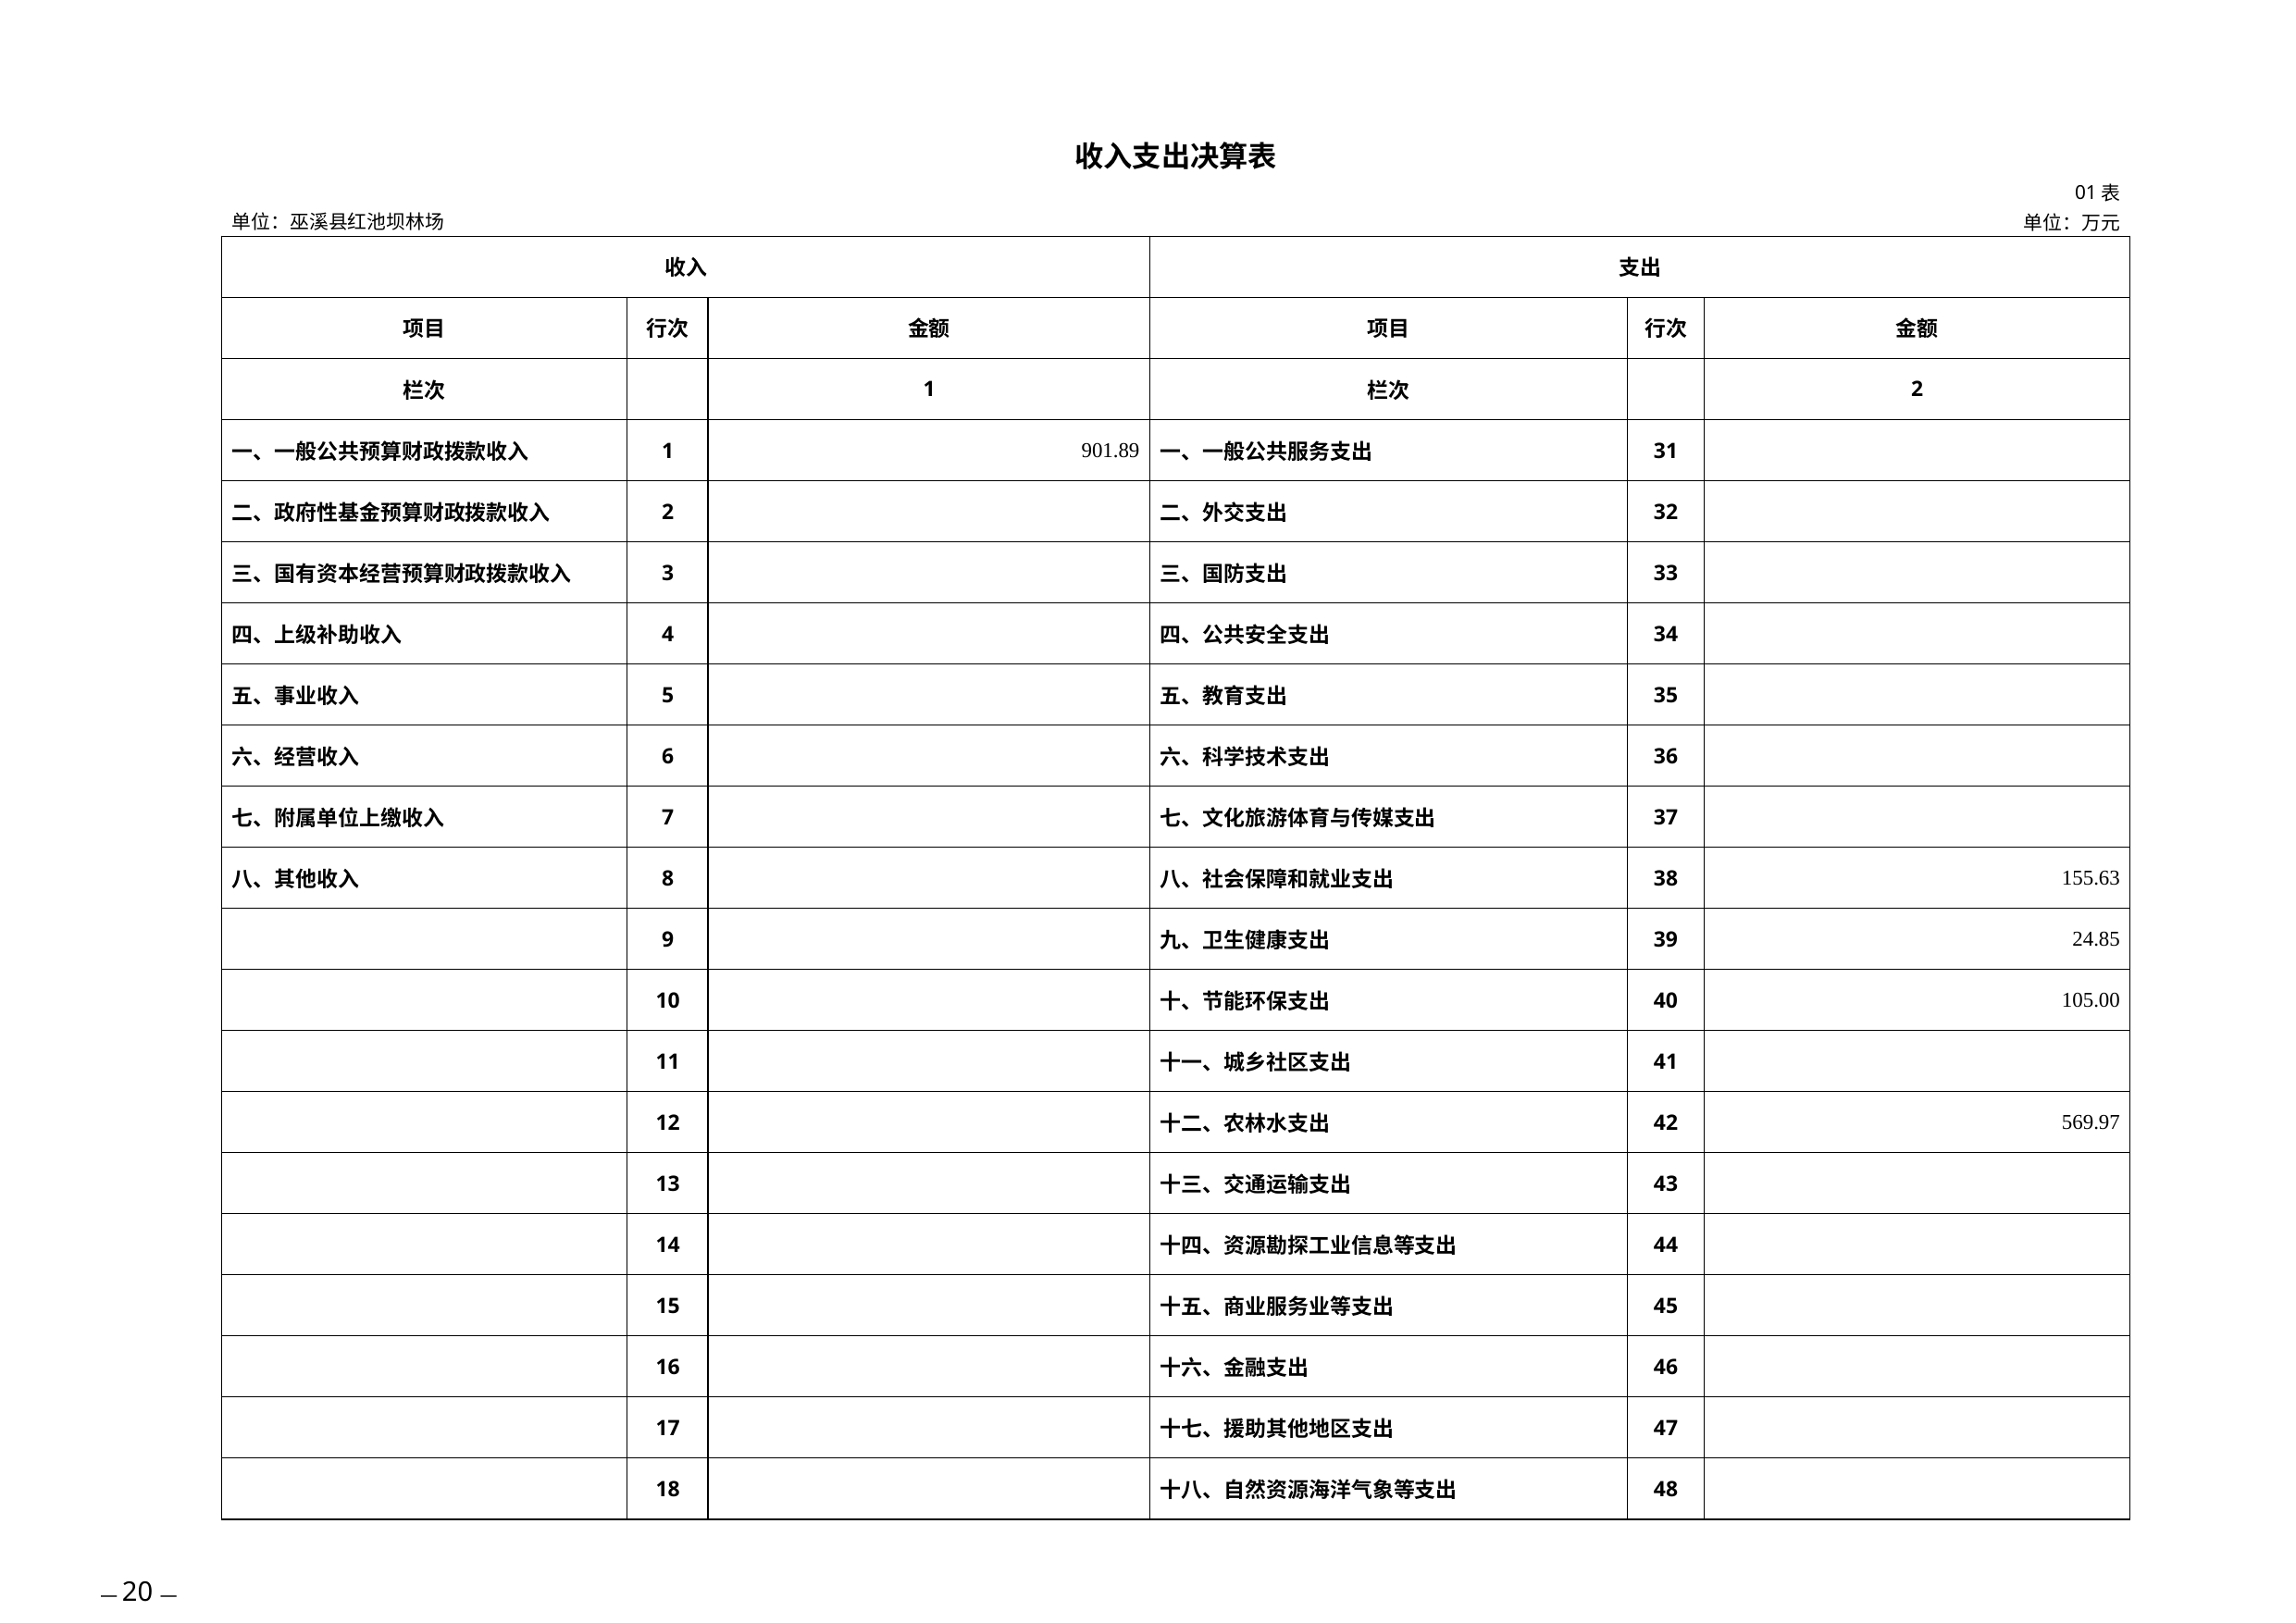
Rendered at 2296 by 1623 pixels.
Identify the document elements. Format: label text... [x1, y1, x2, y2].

table_cell 收入 [222, 237, 1149, 297]
table_cell 10 [627, 970, 707, 1030]
table_cell [709, 1092, 1149, 1152]
table_cell 十一、城乡社区支出 [1150, 1031, 1627, 1091]
table_cell [709, 1214, 1149, 1274]
table_cell 48 [1628, 1458, 1704, 1518]
table_cell 13 [627, 1153, 707, 1213]
table_cell [1705, 420, 2129, 480]
table_cell 9 [627, 909, 707, 969]
table_cell 八、社会保障和就业支出 [1150, 848, 1627, 908]
table_cell [1705, 1214, 2129, 1274]
table_cell [709, 542, 1149, 602]
table_cell [1705, 603, 2129, 663]
table_cell 38 [1628, 848, 1704, 908]
table_cell 十三、交通运输支出 [1150, 1153, 1627, 1213]
table_cell 11 [627, 1031, 707, 1091]
table_cell [1705, 1397, 2129, 1457]
table_cell 34 [1628, 603, 1704, 663]
table_cell 三、国防支出 [1150, 542, 1627, 602]
table_cell 45 [1628, 1275, 1704, 1335]
table_cell 栏次 [1150, 359, 1627, 419]
table_cell 六、科学技术支出 [1150, 725, 1627, 786]
table_cell [709, 848, 1149, 908]
table_cell 17 [627, 1397, 707, 1457]
table_cell 四、公共安全支出 [1150, 603, 1627, 663]
table_cell 35 [1628, 664, 1704, 725]
table_cell 六、经营收入 [222, 725, 627, 786]
table_cell 八、其他收入 [222, 848, 627, 908]
table_cell 42 [1628, 1092, 1704, 1152]
table_cell 十八、自然资源海洋气象等支出 [1150, 1458, 1627, 1518]
table_cell 1 [627, 420, 707, 480]
table_cell [709, 1336, 1149, 1396]
table_cell [1705, 1031, 2129, 1091]
table_cell [709, 664, 1149, 725]
table_cell 十、节能环保支出 [1150, 970, 1627, 1030]
table_cell 40 [1628, 970, 1704, 1030]
table_cell [1705, 1153, 2129, 1213]
table_cell 2 [1705, 359, 2129, 419]
table_cell [222, 1336, 627, 1396]
table_cell 105.00 [1705, 970, 2129, 1030]
table_cell 三、国有资本经营预算财政拨款收入 [222, 542, 627, 602]
table_cell [1705, 664, 2129, 725]
table_cell 项目 [1150, 298, 1627, 358]
table_cell 项目 [222, 298, 627, 358]
table_cell 46 [1628, 1336, 1704, 1396]
table_cell [222, 970, 627, 1030]
table_cell 8 [627, 848, 707, 908]
table_cell 569.97 [1705, 1092, 2129, 1152]
table_cell 行次 [627, 298, 707, 358]
table_cell 39 [1628, 909, 1704, 969]
table_cell 5 [627, 664, 707, 725]
table_cell 44 [1628, 1214, 1704, 1274]
table_cell [709, 787, 1149, 847]
table_cell [709, 1458, 1149, 1518]
table_cell [709, 603, 1149, 663]
table_cell 十七、援助其他地区支出 [1150, 1397, 1627, 1457]
table_cell 七、附属单位上缴收入 [222, 787, 627, 847]
table_cell 二、外交支出 [1150, 481, 1627, 541]
table_cell 一、一般公共服务支出 [1150, 420, 1627, 480]
table_cell 12 [627, 1092, 707, 1152]
table_cell 1 [709, 359, 1149, 419]
table_cell [1628, 359, 1704, 419]
table_cell 金额 [709, 298, 1149, 358]
table_cell [222, 1458, 627, 1518]
table_cell [222, 1031, 627, 1091]
table_cell 47 [1628, 1397, 1704, 1457]
table_cell 单位：万元 [1704, 205, 2130, 235]
table_cell 31 [1628, 420, 1704, 480]
table_cell 单位：巫溪县红池坝林场 [221, 176, 1704, 235]
table_cell 14 [627, 1214, 707, 1274]
table_cell [1705, 481, 2129, 541]
table_cell 行次 [1628, 298, 1704, 358]
table_cell 3 [627, 542, 707, 602]
table_cell 41 [1628, 1031, 1704, 1091]
table_cell 15 [627, 1275, 707, 1335]
table_cell 4 [627, 603, 707, 663]
table_cell 24.85 [1705, 909, 2129, 969]
table_cell [709, 1275, 1149, 1335]
table_cell 支出 [1150, 237, 2129, 297]
table_cell [709, 1031, 1149, 1091]
table_cell [709, 725, 1149, 786]
table_cell 一、一般公共预算财政拨款收入 [222, 420, 627, 480]
table_cell [1705, 1336, 2129, 1396]
table_cell 33 [1628, 542, 1704, 602]
table_cell 四、上级补助收入 [222, 603, 627, 663]
table_cell 16 [627, 1336, 707, 1396]
table_cell 36 [1628, 725, 1704, 786]
table_cell [709, 909, 1149, 969]
table_cell [709, 970, 1149, 1030]
table_cell 37 [1628, 787, 1704, 847]
table_cell [222, 1153, 627, 1213]
table_cell [627, 359, 707, 419]
table_cell 901.89 [709, 420, 1149, 480]
table_cell [1705, 787, 2129, 847]
table_cell 2 [627, 481, 707, 541]
table_cell [222, 1397, 627, 1457]
table_cell 栏次 [222, 359, 627, 419]
table_cell 二、政府性基金预算财政拨款收入 [222, 481, 627, 541]
table_cell 五、教育支出 [1150, 664, 1627, 725]
table_cell 金额 [1705, 298, 2129, 358]
table_cell [1705, 1458, 2129, 1518]
table_cell 7 [627, 787, 707, 847]
table_cell 43 [1628, 1153, 1704, 1213]
table_cell [1705, 542, 2129, 602]
table_cell 七、文化旅游体育与传媒支出 [1150, 787, 1627, 847]
table_cell 155.63 [1705, 848, 2129, 908]
table_cell 01表 [1704, 176, 2130, 205]
table_cell [709, 1153, 1149, 1213]
table_cell [709, 1397, 1149, 1457]
table_cell [1705, 1275, 2129, 1335]
table_cell [222, 1214, 627, 1274]
table_cell [1705, 725, 2129, 786]
table_cell 32 [1628, 481, 1704, 541]
table_cell 18 [627, 1458, 707, 1518]
table_cell 十四、资源勘探工业信息等支出 [1150, 1214, 1627, 1274]
table_cell 五、事业收入 [222, 664, 627, 725]
table_cell 九、卫生健康支出 [1150, 909, 1627, 969]
table_cell 6 [627, 725, 707, 786]
table_cell 十五、商业服务业等支出 [1150, 1275, 1627, 1335]
table_cell [222, 1092, 627, 1152]
table_cell [222, 909, 627, 969]
table_cell [709, 481, 1149, 541]
table_cell 十六、金融支出 [1150, 1336, 1627, 1396]
table_cell 十二、农林水支出 [1150, 1092, 1627, 1152]
table_header 收入支出决算表 [221, 116, 2130, 175]
table_cell [222, 1275, 627, 1335]
